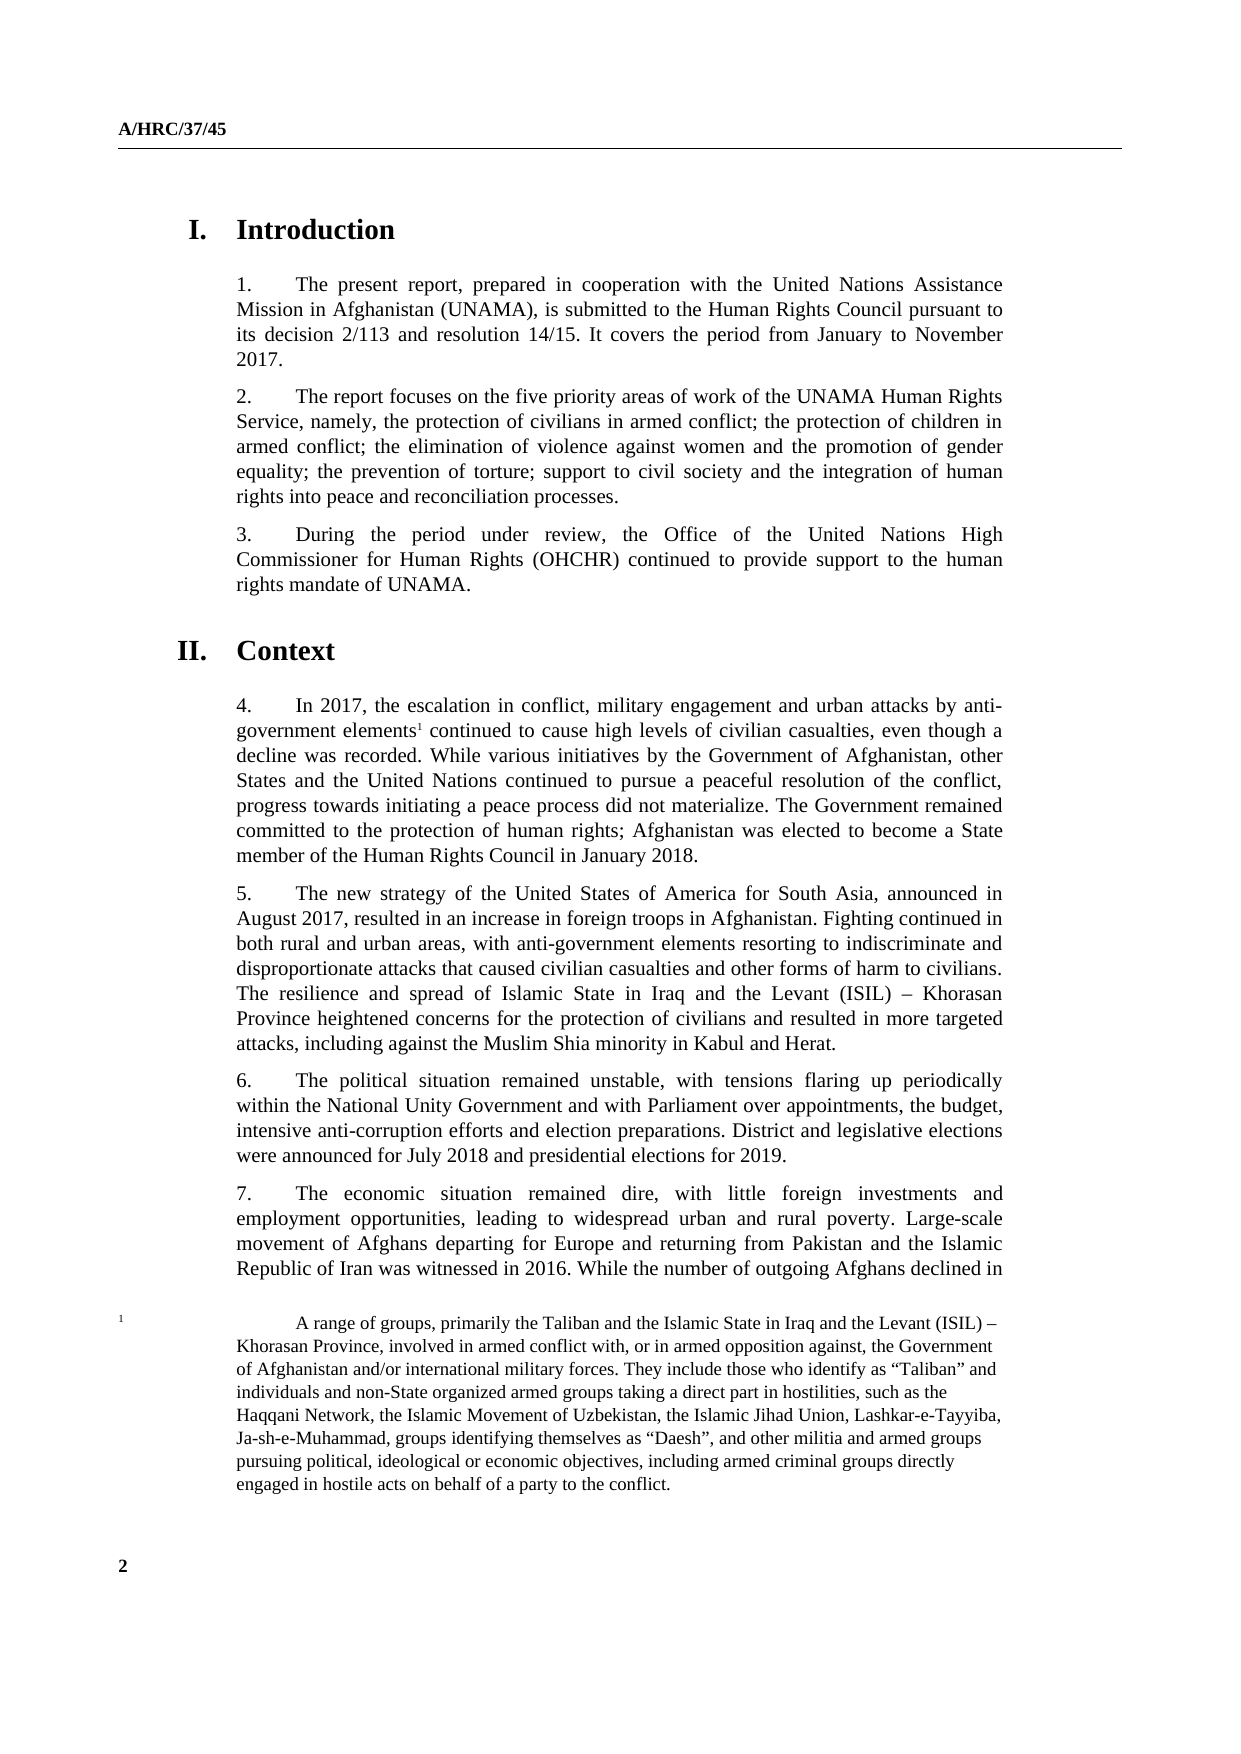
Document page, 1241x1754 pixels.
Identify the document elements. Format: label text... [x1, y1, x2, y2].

list In 2017, the escalation in conflict, military engagement and urban attacks by anti-government elements continued to cause high levels of civilian casualties, even though a decline was recorded. While various initiatives by the Government of Afghanistan, other States and the United Nations continued to pursue a peaceful resolution of the conflict, progress towards initiating a peace process did not materialize. The Government remained committed to the protection of human rights; Afghanistan was elected to become a State member of the Human Rights Council in January 2018. [236, 692, 1004, 867]
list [236, 1179, 1004, 1279]
text II. Context [118, 633, 1004, 667]
list The report focuses on the five priority areas of work of the UNAMA Human Rights Service, namely, the protection of civilians in armed conflict; the protection of children in armed conflict; the elimination of violence against women and the promotion of gender equality; the prevention of torture; support to civil society and the integration of human rights into peace and reconciliation processes. [236, 383, 1004, 508]
text I. Introduction [118, 215, 1004, 246]
list The political situation remained unstable, with tensions flaring up periodically within the National Unity Government and with Parliament over appointments, the budget, intensive anti-corruption efforts and election preparations. District and legislative elections were announced for July 2018 and presidential elections for 2019. [236, 1067, 1004, 1167]
list The present report, prepared in cooperation with the United Nations Assistance Mission in Afghanistan (UNAMA), is submitted to the Human Rights Council pursuant to its decision 2/113 and resolution 14/15. It covers the period from January to November 2017. [236, 271, 1004, 371]
list The new strategy of the United States of America for South Asia, announced in August 2017, resulted in an increase in foreign troops in Afghanistan. Fighting continued in both rural and urban areas, with anti-government elements resorting to indiscriminate and disproportionate attacks that caused civilian casualties and other forms of harm to civilians. The resilience and spread of Islamic State in Iraq and the Levant (ISIL) – Khorasan Province heightened concerns for the protection of civilians and resulted in more targeted attacks, including against the Muslim Shia minority in Kabul and Herat. [236, 879, 1004, 1054]
list During the period under review, the Office of the United Nations High Commissioner for Human Rights (OHCHR) continued to provide support to the human rights mandate of UNAMA. [236, 521, 1004, 596]
